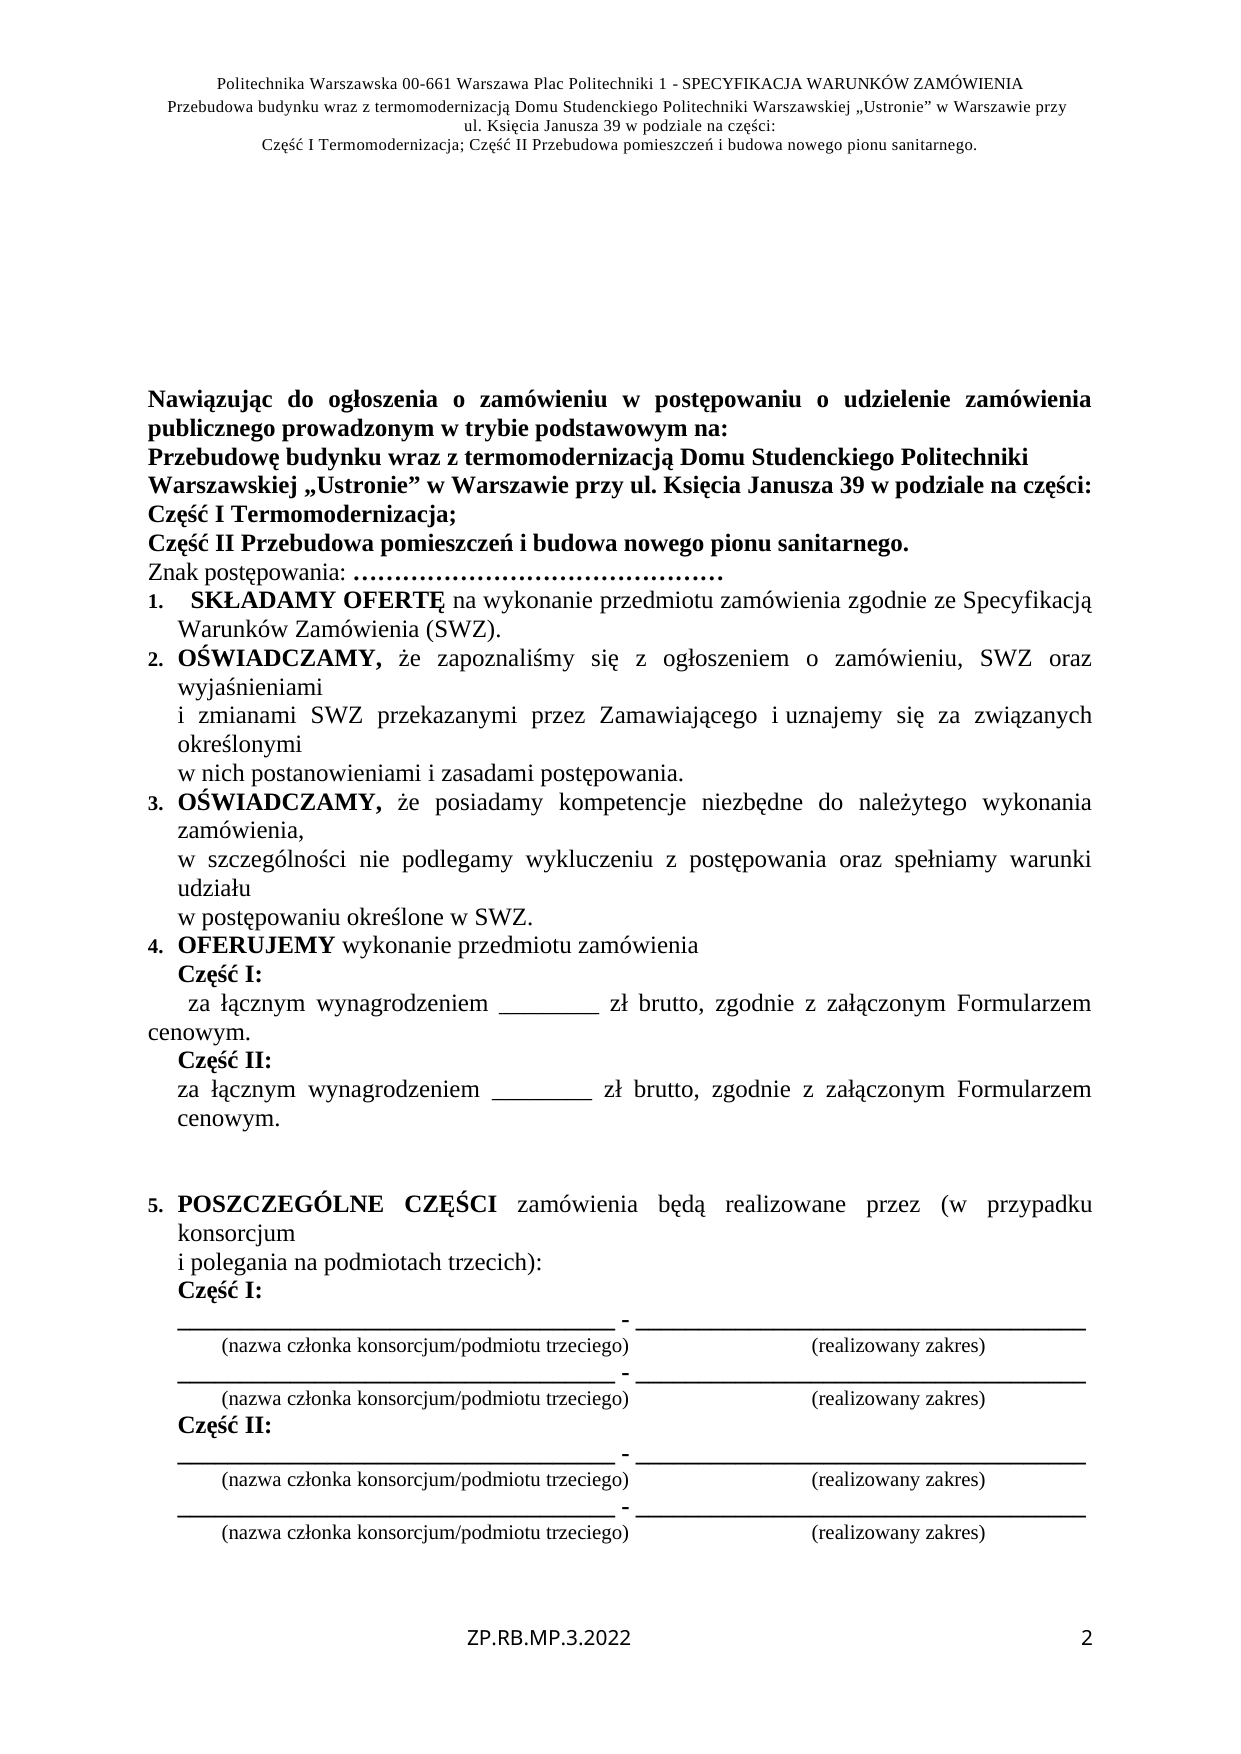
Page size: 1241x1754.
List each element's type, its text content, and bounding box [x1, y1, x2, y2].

text Nawiązując do ogłoszenia o zamówieniu w postępowaniu o udzielenie zamówienia publicznego prowadzonym w trybie podstawowym na: [148, 384, 1093, 442]
text (nazwa członka konsorcjum/podmiotu trzeciego) (realizowany zakres) [177, 1467, 1093, 1491]
text Część II Przebudowa pomieszczeń i budowa nowego pionu sanitarnego. [148, 528, 1093, 557]
text ___________________________________ - ____________________________________ [177, 1357, 1093, 1386]
text Znak postępowania: ……………………………………… [148, 557, 1093, 585]
list OŚWIADCZAMY, że posiadamy kompetencje niezbędne do należytego wykonania zamówienia, w szczególności nie podlegamy wykluczeniu z postępowania oraz spełniamy warunki udziału w postępowaniu określone w SWZ. [148, 787, 1093, 930]
list POSZCZEGÓLNE CZĘŚCI zamówienia będą realizowane przez (w przypadku konsorcjum i polegania na podmiotach trzecich): [148, 1189, 1093, 1275]
list OFERUJEMY wykonanie przedmiotu zamówienia [148, 930, 1093, 959]
text za łącznym wynagrodzeniem ________ zł brutto, zgodnie z załączonym Formularzem cenowym. [148, 988, 1093, 1045]
text Część I: [148, 959, 1093, 988]
text Część I: [177, 1275, 1093, 1304]
text Część I Termomodernizacja; [147, 499, 1093, 528]
text (nazwa członka konsorcjum/podmiotu trzeciego) (realizowany zakres) [177, 1520, 1093, 1544]
text Część II: [177, 1410, 1093, 1438]
text Przebudowę budynku wraz z termomodernizacją Domu Studenckiego Politechniki Warszawskiej „Ustronie” w Warszawie przy ul. Księcia Janusza 39 w podziale na części: [148, 442, 1093, 499]
text ___________________________________ - ____________________________________ [177, 1438, 1093, 1467]
text Część II: [148, 1045, 1093, 1074]
text (nazwa członka konsorcjum/podmiotu trzeciego) (realizowany zakres) [177, 1333, 1093, 1357]
text za łącznym wynagrodzeniem ________ zł brutto, zgodnie z załączonym Formularzem cenowym. [177, 1074, 1093, 1132]
list SKŁADAMY OFERTĘ na wykonanie przedmiotu zamówienia zgodnie ze Specyfikacją Warunków Zamówienia (SWZ). [148, 585, 1093, 643]
text ___________________________________ - ____________________________________ [177, 1304, 1093, 1333]
list OŚWIADCZAMY, że zapoznaliśmy się z ogłoszeniem o zamówieniu, SWZ oraz wyjaśnieniami i zmianami SWZ przekazanymi przez Zamawiającego i uznajemy się za związanych określonymi w nich postanowieniami i zasadami postępowania. [148, 643, 1093, 787]
text ___________________________________ - ____________________________________ [177, 1491, 1093, 1520]
text (nazwa członka konsorcjum/podmiotu trzeciego) (realizowany zakres) [177, 1386, 1093, 1410]
